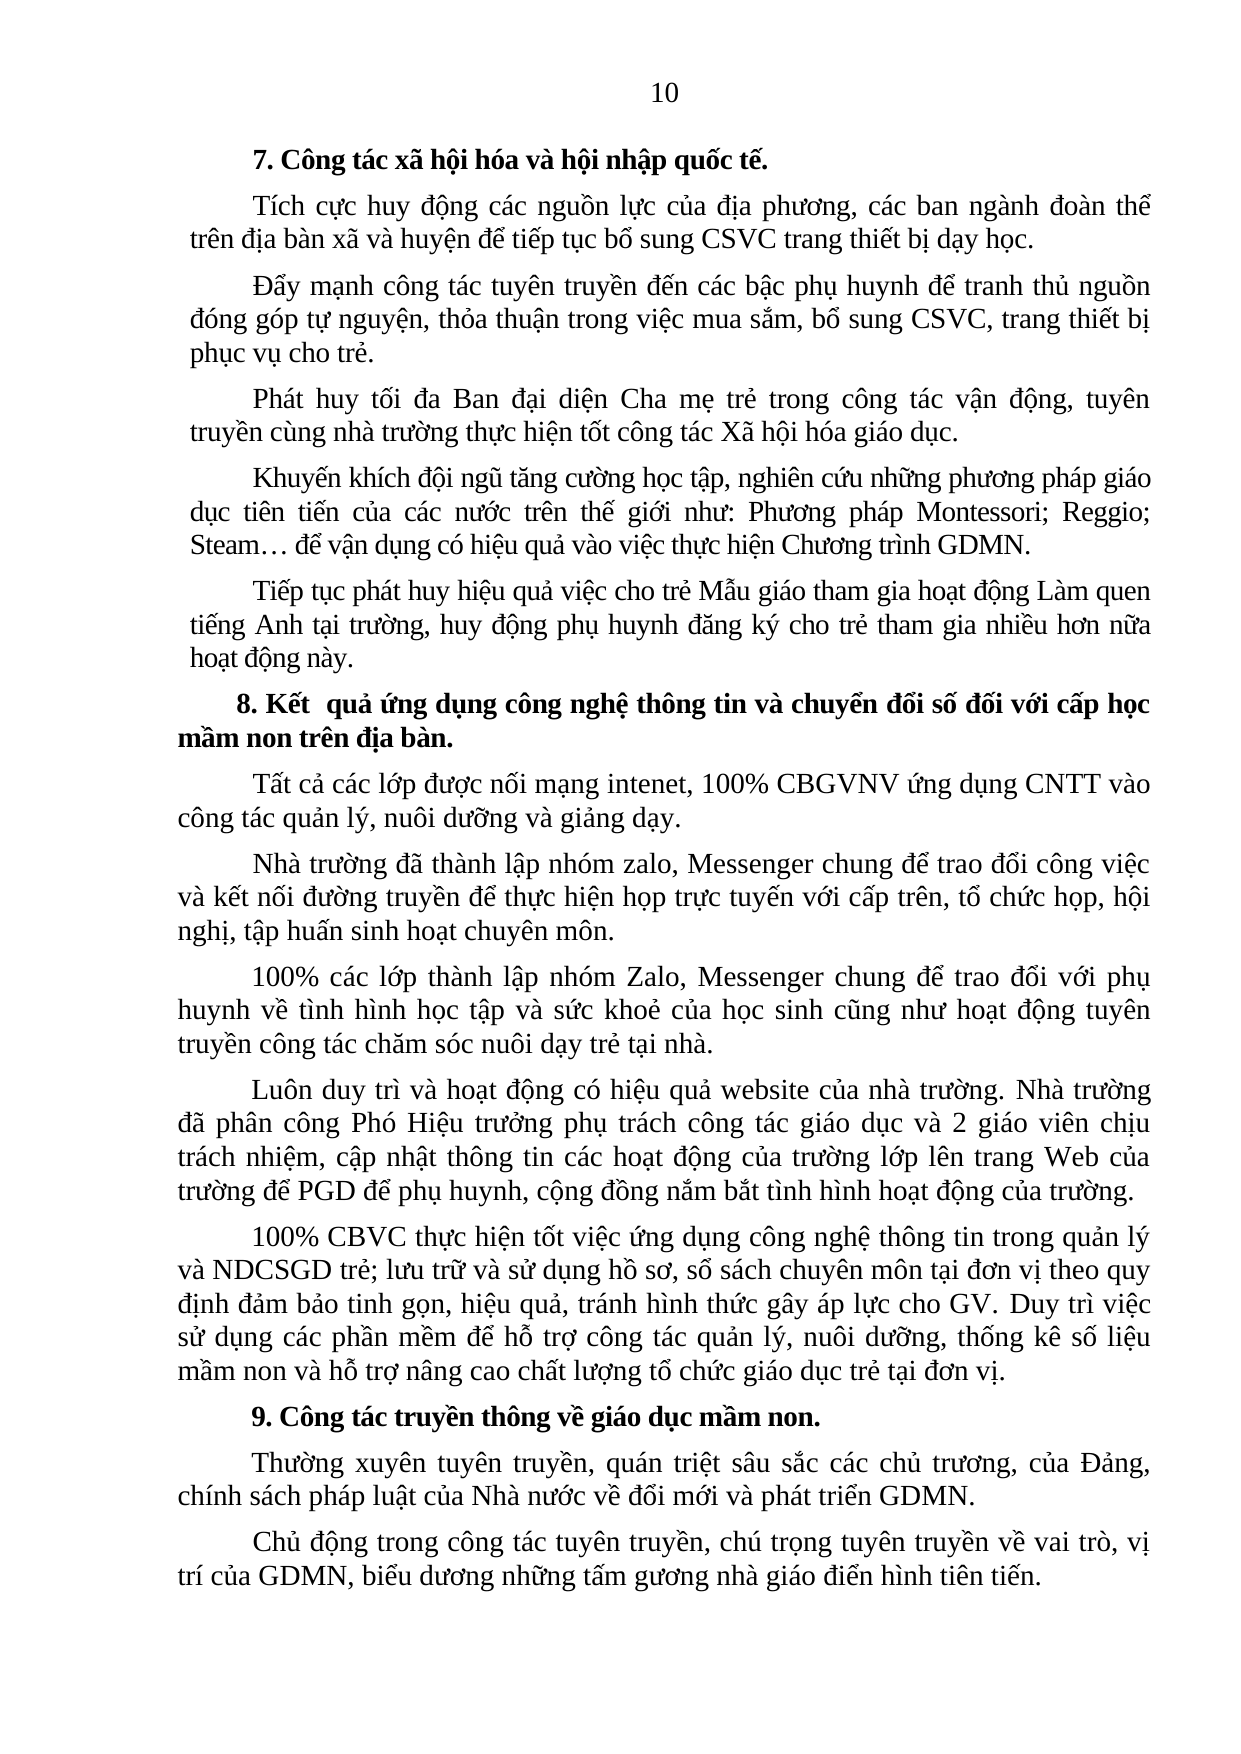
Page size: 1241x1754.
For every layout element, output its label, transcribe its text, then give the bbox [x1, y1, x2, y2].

text 100% CBVC thực hiện tốt việc ứng dụng công nghệ thông tin trong quản lý và NDCSGD trẻ; lưu trữ và sử dụng hồ sơ, sổ sách chuyên môn tại đơn vị theo quy định đảm bảo tinh gọn, hiệu quả, tránh hình thức gây áp lực cho GV. Duy trì việc sử dụng các phần mềm để hỗ trợ công tác quản lý, nuôi dưỡng, thống kê số liệu mầm non và hỗ trợ nâng cao chất lượng tổ chức giáo dục trẻ tại đơn vị. [177, 1219, 1152, 1386]
text 100% các lớp thành lập nhóm Zalo, Messenger chung để trao đổi với phụ huynh về tình hình học tập và sức khoẻ của học sinh cũng như hoạt động tuyên truyền công tác chăm sóc nuôi dạy trẻ tại nhà. [177, 959, 1152, 1059]
text Tiếp tục phát huy hiệu quả việc cho trẻ Mẫu giáo tham gia hoạt động Làm quen tiếng Anh tại trường, huy động phụ huynh đăng ký cho trẻ tham gia nhiều hơn nữa hoạt động này. [189, 573, 1152, 674]
text Nhà trường đã thành lập nhóm zalo, Messenger chung để trao đổi công việc và kết nối đường truyền để thực hiện họp trực tuyến với cấp trên, tổ chức họp, hội nghị, tập huấn sinh hoạt chuyên môn. [177, 846, 1152, 946]
text Đẩy mạnh công tác tuyên truyền đến các bậc phụ huynh để tranh thủ nguồn đóng góp tự nguyện, thỏa thuận trong việc mua sắm, bổ sung CSVC, trang thiết bị phục vụ cho trẻ. [189, 268, 1152, 368]
text 9. Công tác truyền thông về giáo dục mầm non. [177, 1399, 1152, 1432]
text Chủ động trong công tác tuyên truyền, chú trọng tuyên truyền về vai trò, vị trí của GDMN, biểu dương những tấm gương nhà giáo điển hình tiên tiến. [177, 1524, 1152, 1592]
text Tất cả các lớp được nối mạng intenet, 100% CBGVNV ứng dụng CNTT vào công tác quản lý, nuôi dưỡng và giảng dạy. [177, 766, 1152, 833]
text 7. Công tác xã hội hóa và hội nhập quốc tế. [177, 142, 1152, 176]
text Thường xuyên tuyên truyền, quán triệt sâu sắc các chủ trương, của Đảng, chính sách pháp luật của Nhà nước về đổi mới và phát triển GDMN. [177, 1445, 1152, 1512]
text Luôn duy trì và hoạt động có hiệu quả website của nhà trường. Nhà trường đã phân công Phó Hiệu trưởng phụ trách công tác giáo dục và 2 giáo viên chịu trách nhiệm, cập nhật thông tin các hoạt động của trường lớp lên trang Web của trường để PGD để phụ huynh, cộng đồng nắm bắt tình hình hoạt động của trường. [177, 1072, 1152, 1206]
text Khuyến khích đội ngũ tăng cường học tập, nghiên cứu những phương pháp giáo dục tiên tiến của các nước trên thế giới như: Phương pháp Montessori; Reggio; Steam… để vận dụng có hiệu quả vào việc thực hiện Chương trình GDMN. [189, 460, 1152, 561]
text 8. Kết quả ứng dụng công nghệ thông tin và chuyển đổi số đối với cấp học mầm non trên địa bàn. [177, 687, 1152, 754]
text Tích cực huy động các nguồn lực của địa phương, các ban ngành đoàn thể trên địa bàn xã và huyện để tiếp tục bổ sung CSVC trang thiết bị dạy học. [189, 188, 1152, 255]
text Phát huy tối đa Ban đại diện Cha mẹ trẻ trong công tác vận động, tuyên truyền cùng nhà trường thực hiện tốt công tác Xã hội hóa giáo dục. [189, 381, 1152, 448]
